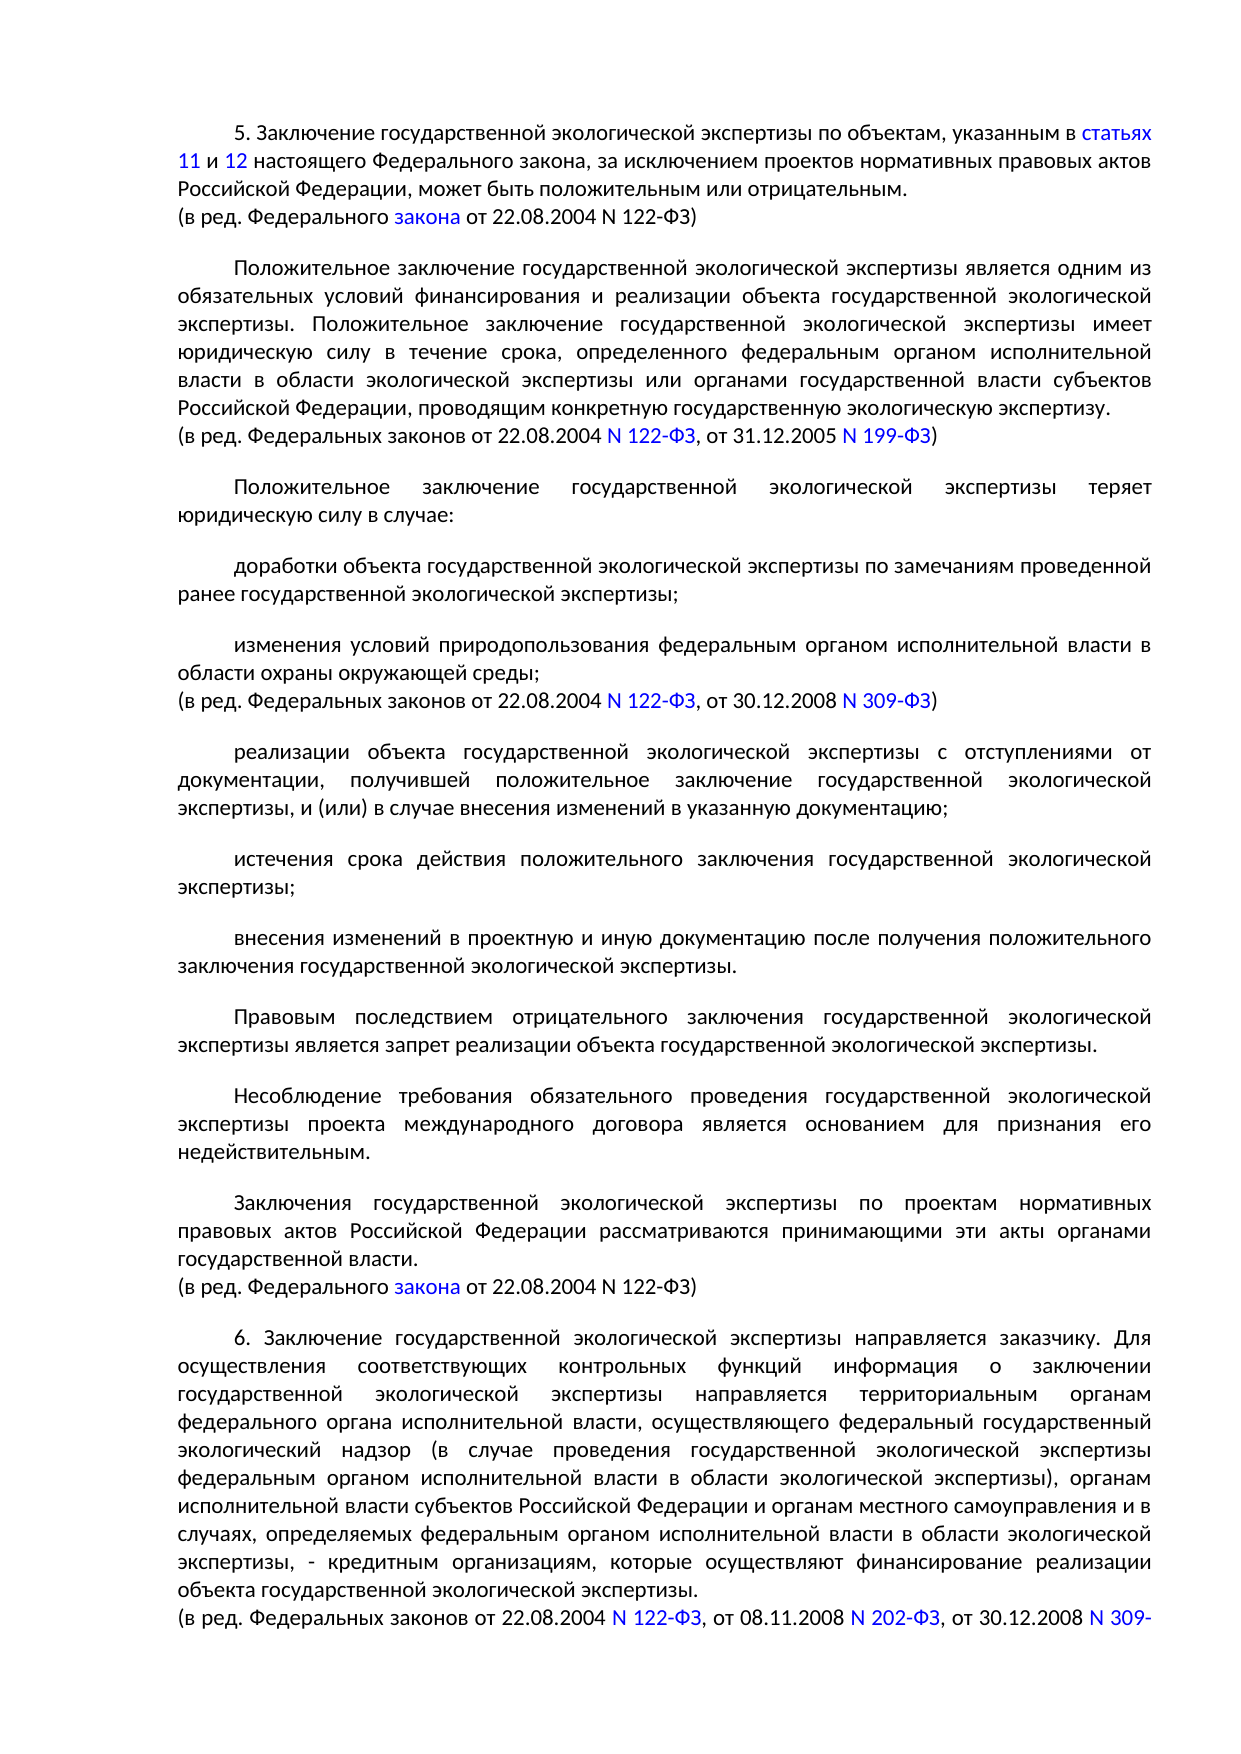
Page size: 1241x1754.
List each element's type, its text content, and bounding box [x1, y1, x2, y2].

text Положительное заключение государственной экологической экспертизы теряет юридическую силу в случае: [177, 472, 1152, 528]
text Заключения государственной экологической экспертизы по проектам нормативных правовых актов Российской Федерации рассматриваются принимающими эти акты органами государственной власти. [177, 1188, 1152, 1272]
text (в ред. Федеральных законов от 22.08.2004 N 122-ФЗ, от 31.12.2005 N 199-ФЗ) [177, 421, 1152, 449]
text Положительное заключение государственной экологической экспертизы является одним из обязательных условий финансирования и реализации объекта государственной экологической экспертизы. Положительное заключение государственной экологической экспертизы имеет юридическую силу в течение срока, определенного федеральным органом исполнительной власти в области экологической экспертизы или органами государственной власти субъектов Российской Федерации, проводящим конкретную государственную экологическую экспертизу. [177, 253, 1152, 421]
text 5. Заключение государственной экологической экспертизы по объектам, указанным в статьях 11 и 12 настоящего Федерального закона, за исключением проектов нормативных правовых актов Российской Федерации, может быть положительным или отрицательным. [177, 118, 1152, 202]
text изменения условий природопользования федеральным органом исполнительной власти в области охраны окружающей среды; [177, 630, 1152, 686]
text доработки объекта государственной экологической экспертизы по замечаниям проведенной ранее государственной экологической экспертизы; [177, 551, 1152, 607]
text (в ред. Федеральных законов от 22.08.2004 N 122-ФЗ, от 30.12.2008 N 309-ФЗ) [177, 686, 1152, 714]
text (в ред. Федерального закона от 22.08.2004 N 122-ФЗ) [177, 202, 1152, 230]
text реализации объекта государственной экологической экспертизы с отступлениями от документации, получившей положительное заключение государственной экологической экспертизы, и (или) в случае внесения изменений в указанную документацию; [177, 737, 1152, 821]
text Несоблюдение требования обязательного проведения государственной экологической экспертизы проекта международного договора является основанием для признания его недействительным. [177, 1081, 1152, 1165]
text 6. Заключение государственной экологической экспертизы направляется заказчику. Для осуществления соответствующих контрольных функций информация о заключении государственной экологической экспертизы направляется территориальным органам федерального органа исполнительной власти, осуществляющего федеральный государственный экологический надзор (в случае проведения государственной экологической экспертизы федеральным органом исполнительной власти в области экологической экспертизы), органам исполнительной власти субъектов Российской Федерации и органам местного самоуправления и в случаях, определяемых федеральным органом исполнительной власти в области экологической экспертизы, - кредитным организациям, которые осуществляют финансирование реализации объекта государственной экологической экспертизы. [177, 1323, 1152, 1603]
text истечения срока действия положительного заключения государственной экологической экспертизы; [177, 844, 1152, 900]
text (в ред. Федерального закона от 22.08.2004 N 122-ФЗ) [177, 1272, 1152, 1300]
text внесения изменений в проектную и иную документацию после получения положительного заключения государственной экологической экспертизы. [177, 923, 1152, 979]
text Правовым последствием отрицательного заключения государственной экологической экспертизы является запрет реализации объекта государственной экологической экспертизы. [177, 1002, 1152, 1058]
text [177, 1603, 1152, 1631]
